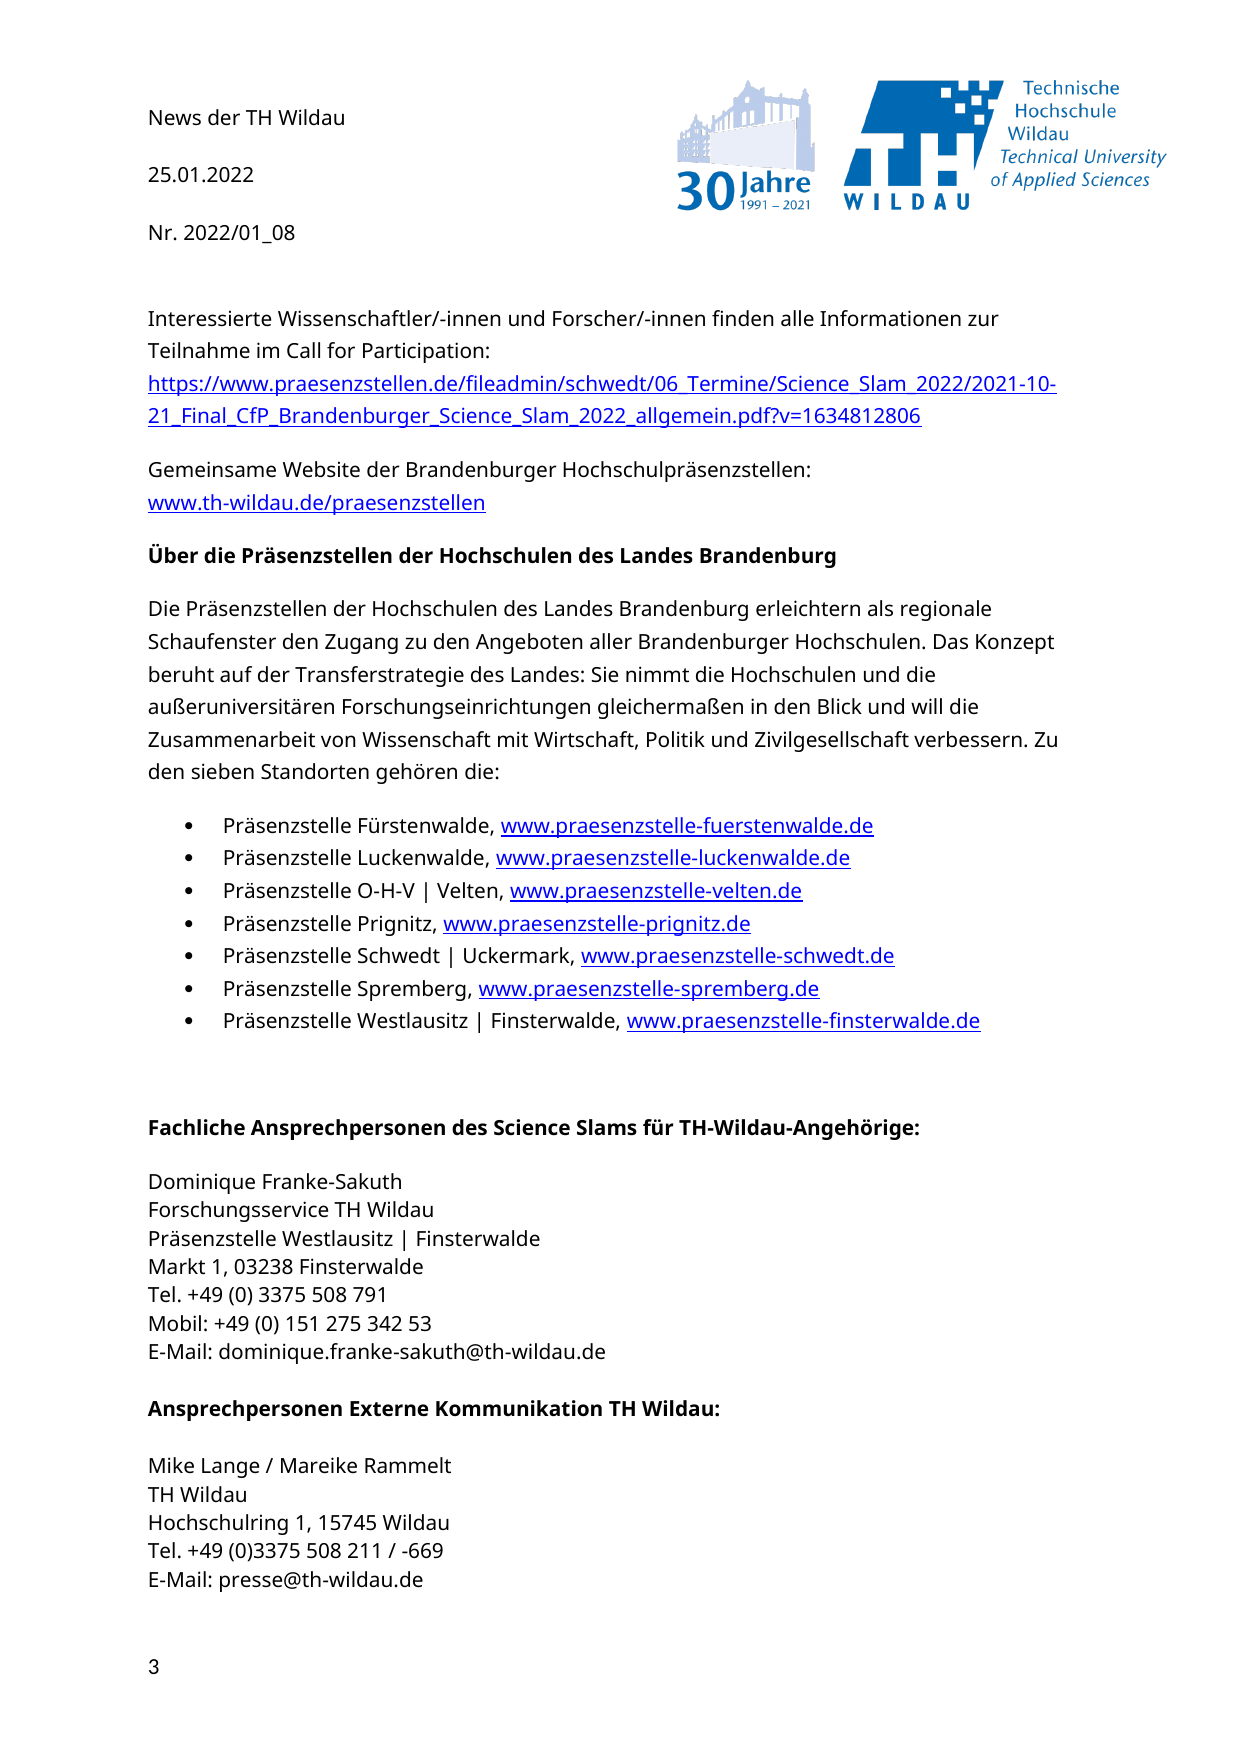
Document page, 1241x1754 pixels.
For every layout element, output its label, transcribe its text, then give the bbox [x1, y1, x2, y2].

text Präsenzstelle Westlausitz | Finsterwalde [148, 1224, 1093, 1252]
text Forschungsservice TH Wildau [148, 1195, 1093, 1224]
list Präsenzstelle Westlausitz | Finsterwalde, www.praesenzstelle-finsterwalde.de [185, 1007, 1093, 1035]
text Ansprechpersonen Externe Kommunikation TH Wildau: [148, 1394, 1093, 1423]
list Präsenzstelle Luckenwalde, www.praesenzstelle-luckenwalde.de [185, 843, 1093, 872]
text Gemeinsame Website der Brandenburger Hochschulpräsenzstellen: www.th-wildau.de/praesenzstellen [148, 455, 1093, 516]
text Dominique Franke-Sakuth [148, 1167, 1093, 1195]
text Interessierte Wissenschaftler/-innen und Forscher/-innen finden alle Informationen zur Teilnahme im Call for Participation: https://www.praesenzstellen.de/fileadmin/schwedt/06_Termine/Science_Slam_2022/2021-10-21_Final_CfP_Brandenburger_Science_Slam_2022_allgemein.pdf?v=1634812806 [148, 304, 1093, 430]
text Über die Präsenzstellen der Hochschulen des Landes Brandenburg [148, 541, 1093, 569]
list Präsenzstelle Prignitz, www.praesenzstelle-prignitz.de [185, 909, 1093, 937]
list Präsenzstelle Fürstenwalde, www.praesenzstelle-fuerstenwalde.de [185, 811, 1093, 839]
text Mobil: +49 (0) 151 275 342 53 E-Mail: dominique.franke-sakuth@th-wildau.de [148, 1309, 1093, 1366]
text E-Mail: presse@th-wildau.de [148, 1565, 1093, 1593]
list Präsenzstelle Schwedt | Uckermark, www.praesenzstelle-schwedt.de [185, 941, 1093, 970]
text Mike Lange / Mareike Rammelt [148, 1451, 1093, 1480]
text Fachliche Ansprechpersonen des Science Slams für TH-Wildau-Angehörige: [148, 1113, 1093, 1142]
list Präsenzstelle O-H-V | Velten, www.praesenzstelle-velten.de [185, 876, 1093, 904]
text Hochschulring 1, 15745 Wildau [148, 1508, 1093, 1537]
text Markt 1, 03238 Finsterwalde Tel. +49 (0) 3375 508 791 [148, 1252, 1093, 1309]
text Tel. +49 (0)3375 508 211 / -669 [148, 1537, 1093, 1565]
text TH Wildau [148, 1480, 1093, 1508]
text Die Präsenzstellen der Hochschulen des Landes Brandenburg erleichtern als regionale Schaufenster den Zugang zu den Angeboten aller Brandenburger Hochschulen. Das Konzept beruht auf der Transferstrategie des Landes: Sie nimmt die Hochschulen und die außeruniversitären Forschungseinrichtungen gleichermaßen in den Blick und will die Zusammenarbeit von Wissenschaft mit Wirtschaft, Politik und Zivilgesellschaft verbessern. Zu den sieben Standorten gehören die: [148, 594, 1093, 786]
list Präsenzstelle Spremberg, www.praesenzstelle-spremberg.de [185, 974, 1093, 1002]
